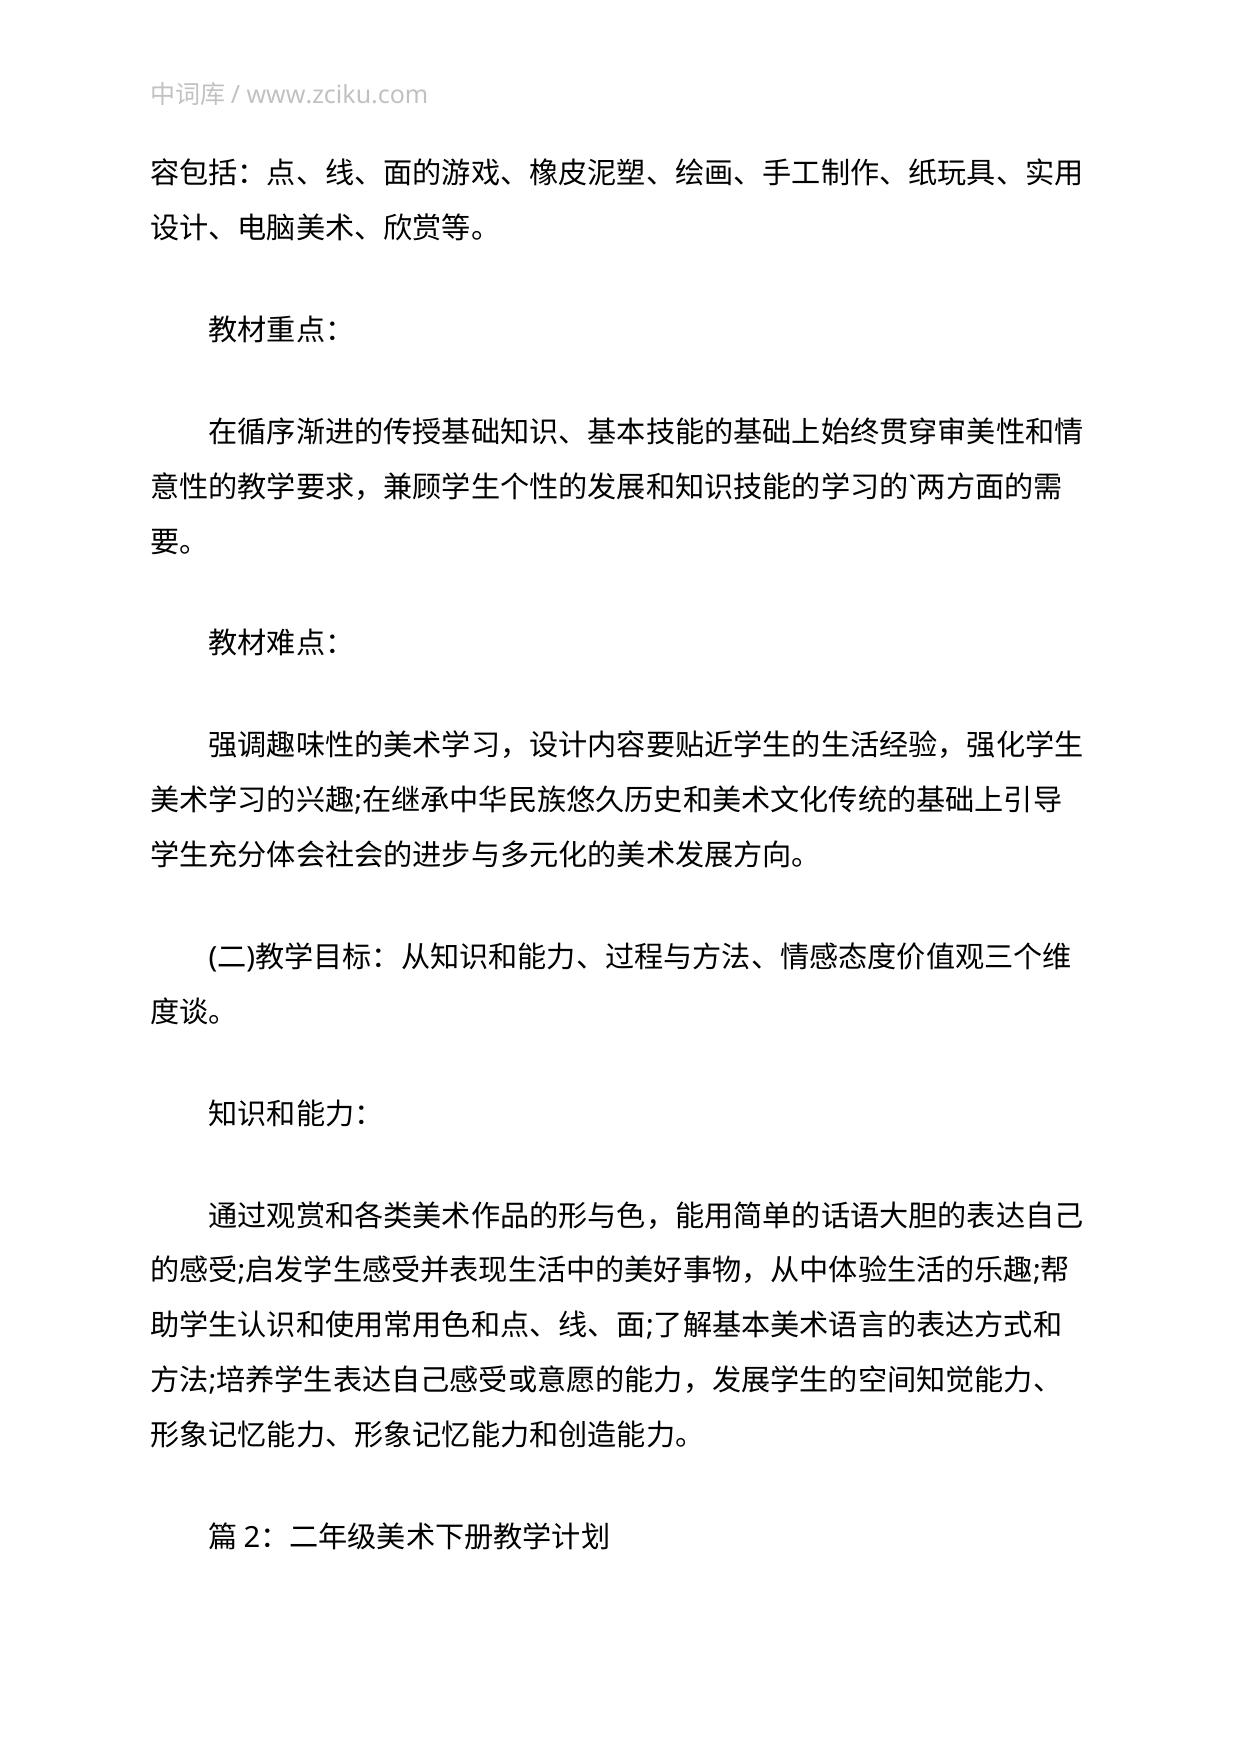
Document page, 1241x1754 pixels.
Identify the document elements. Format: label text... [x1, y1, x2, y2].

text 篇2：二年级美术下册教学计划 [150, 1514, 1090, 1556]
text 教材难点： [150, 620, 1090, 662]
text 在循序渐进的传授基础知识、基本技能的基础上始终贯穿审美性和情意性的教学要求，兼顾学生个性的发展和知识技能的学习的`两方面的需要。 [150, 408, 1090, 561]
text 通过观赏和各类美术作品的形与色，能用简单的话语大胆的表达自己的感受;启发学生感受并表现生活中的美好事物，从中体验生活的乐趣;帮助学生认识和使用常用色和点、线、面;了解基本美术语言的表达方式和方法;培养学生表达自己感受或意愿的能力，发展学生的空间知觉能力、形象记忆能力、形象记忆能力和创造能力。 [150, 1192, 1090, 1454]
text 知识和能力： [150, 1090, 1090, 1133]
text (二)教学目标：从知识和能力、过程与方法、情感态度价值观三个维度谈。 [150, 933, 1090, 1031]
text 教材重点： [150, 307, 1090, 349]
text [150, 150, 1090, 247]
text 强调趣味性的美术学习，设计内容要贴近学生的生活经验，强化学生美术学习的兴趣;在继承中华民族悠久历史和美术文化传统的基础上引导学生充分体会社会的进步与多元化的美术发展方向。 [150, 722, 1090, 874]
